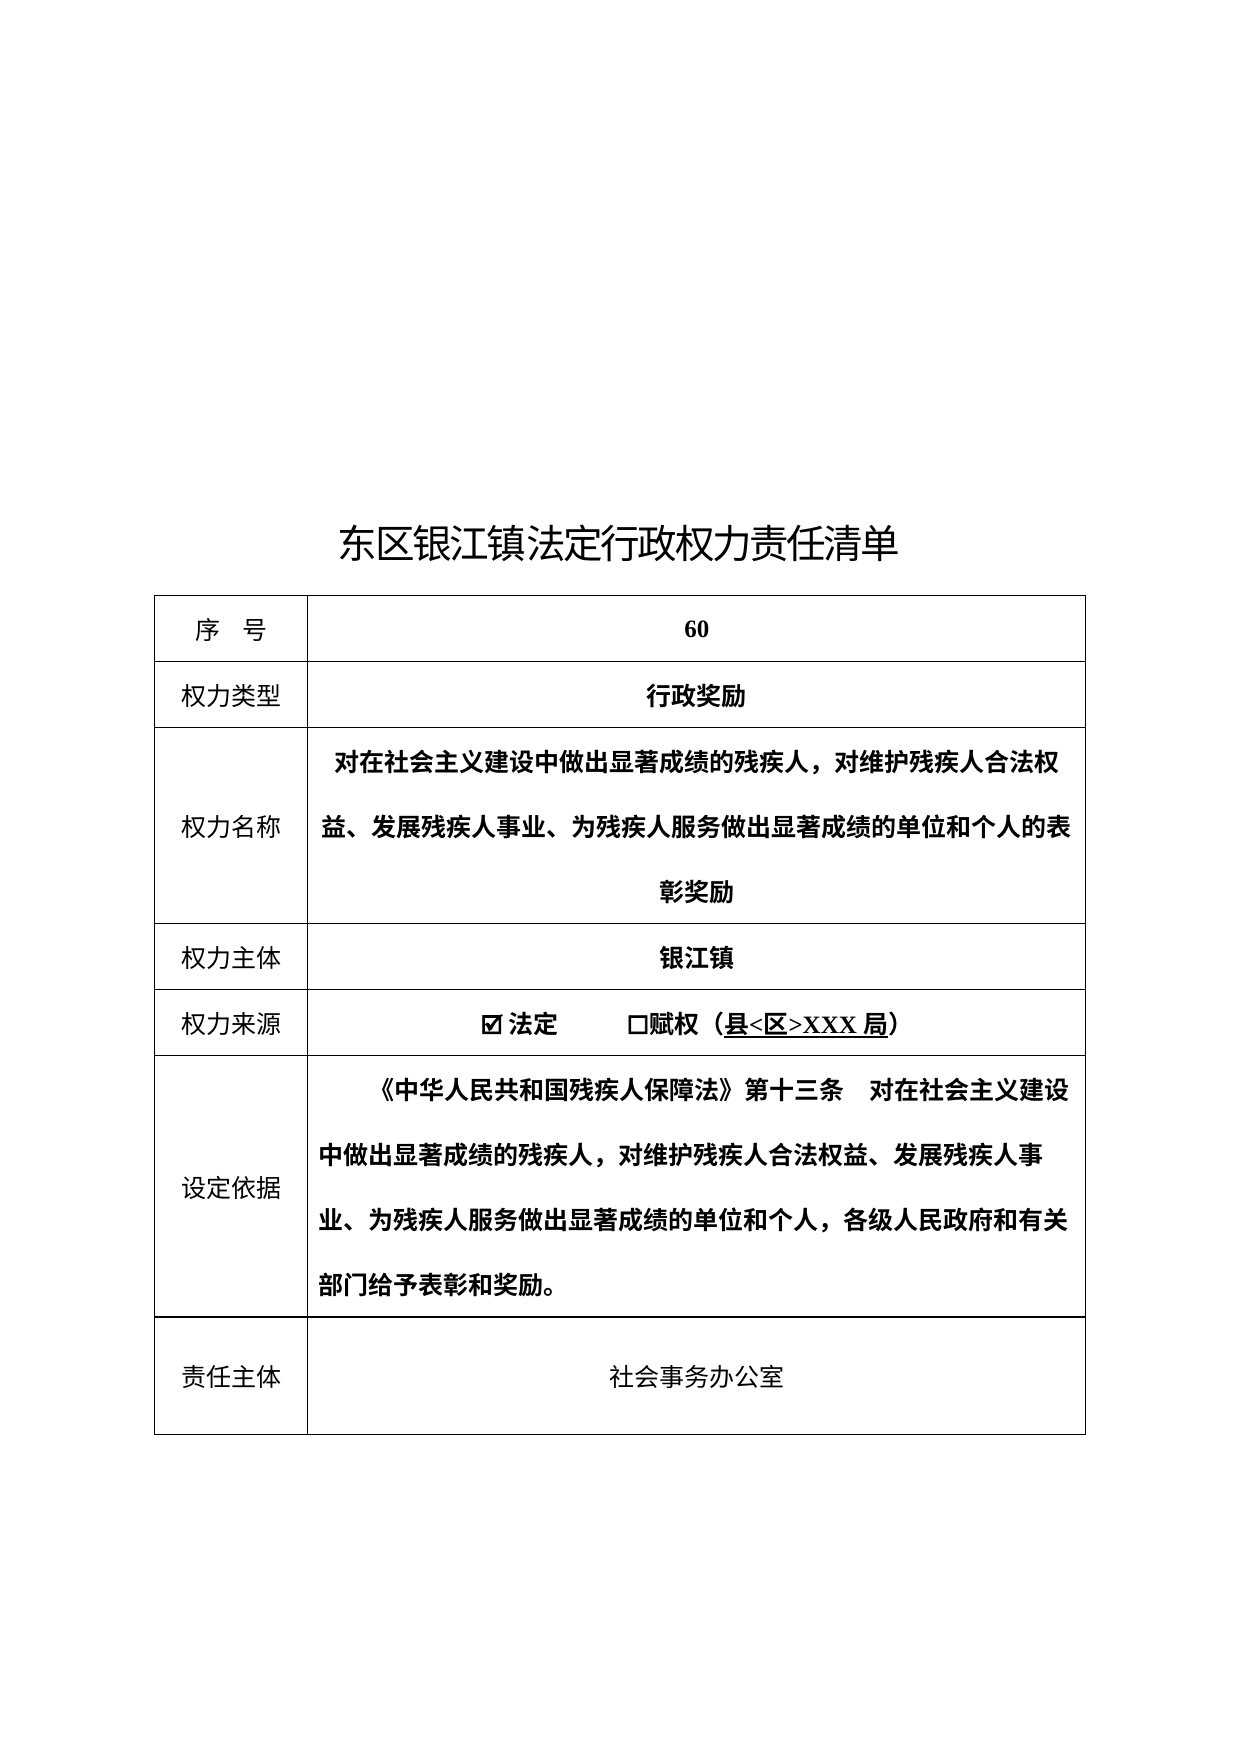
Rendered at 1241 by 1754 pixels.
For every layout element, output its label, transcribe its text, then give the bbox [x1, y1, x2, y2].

table_cell 法定 赋权（县<区>XXX 局） [308, 990, 1085, 1055]
table_cell 《中华人民共和国残疾人保障法》第十三条 对在社会主义建设中做出显著成绩的残疾人，对维护残疾人合法权益、发展残疾人事业、为残疾人服务做出显著成绩的单位和个人，各级人民政府和有关部门给予表彰和奖励。 [308, 1056, 1085, 1316]
table_cell 银江镇 [308, 924, 1085, 989]
table_cell 权力来源 [155, 990, 307, 1055]
table_cell 社会事务办公室 [308, 1318, 1085, 1434]
table_cell 责任主体 [155, 1318, 307, 1434]
table_header 序 号 [155, 596, 307, 661]
table_cell 权力类型 [155, 662, 307, 727]
table_cell 权力名称 [155, 728, 307, 923]
table_cell 行政奖励 [308, 662, 1085, 727]
table_cell 权力主体 [155, 924, 307, 989]
table_header 60 [308, 596, 1085, 661]
table_cell 对在社会主义建设中做出显著成绩的残疾人，对维护残疾人合法权益、发展残疾人事业、为残疾人服务做出显著成绩的单位和个人的表彰奖励 [308, 728, 1085, 923]
text 东区银江镇法定行政权力责任清单 [187, 508, 1053, 573]
table_cell 设定依据 [155, 1056, 307, 1316]
